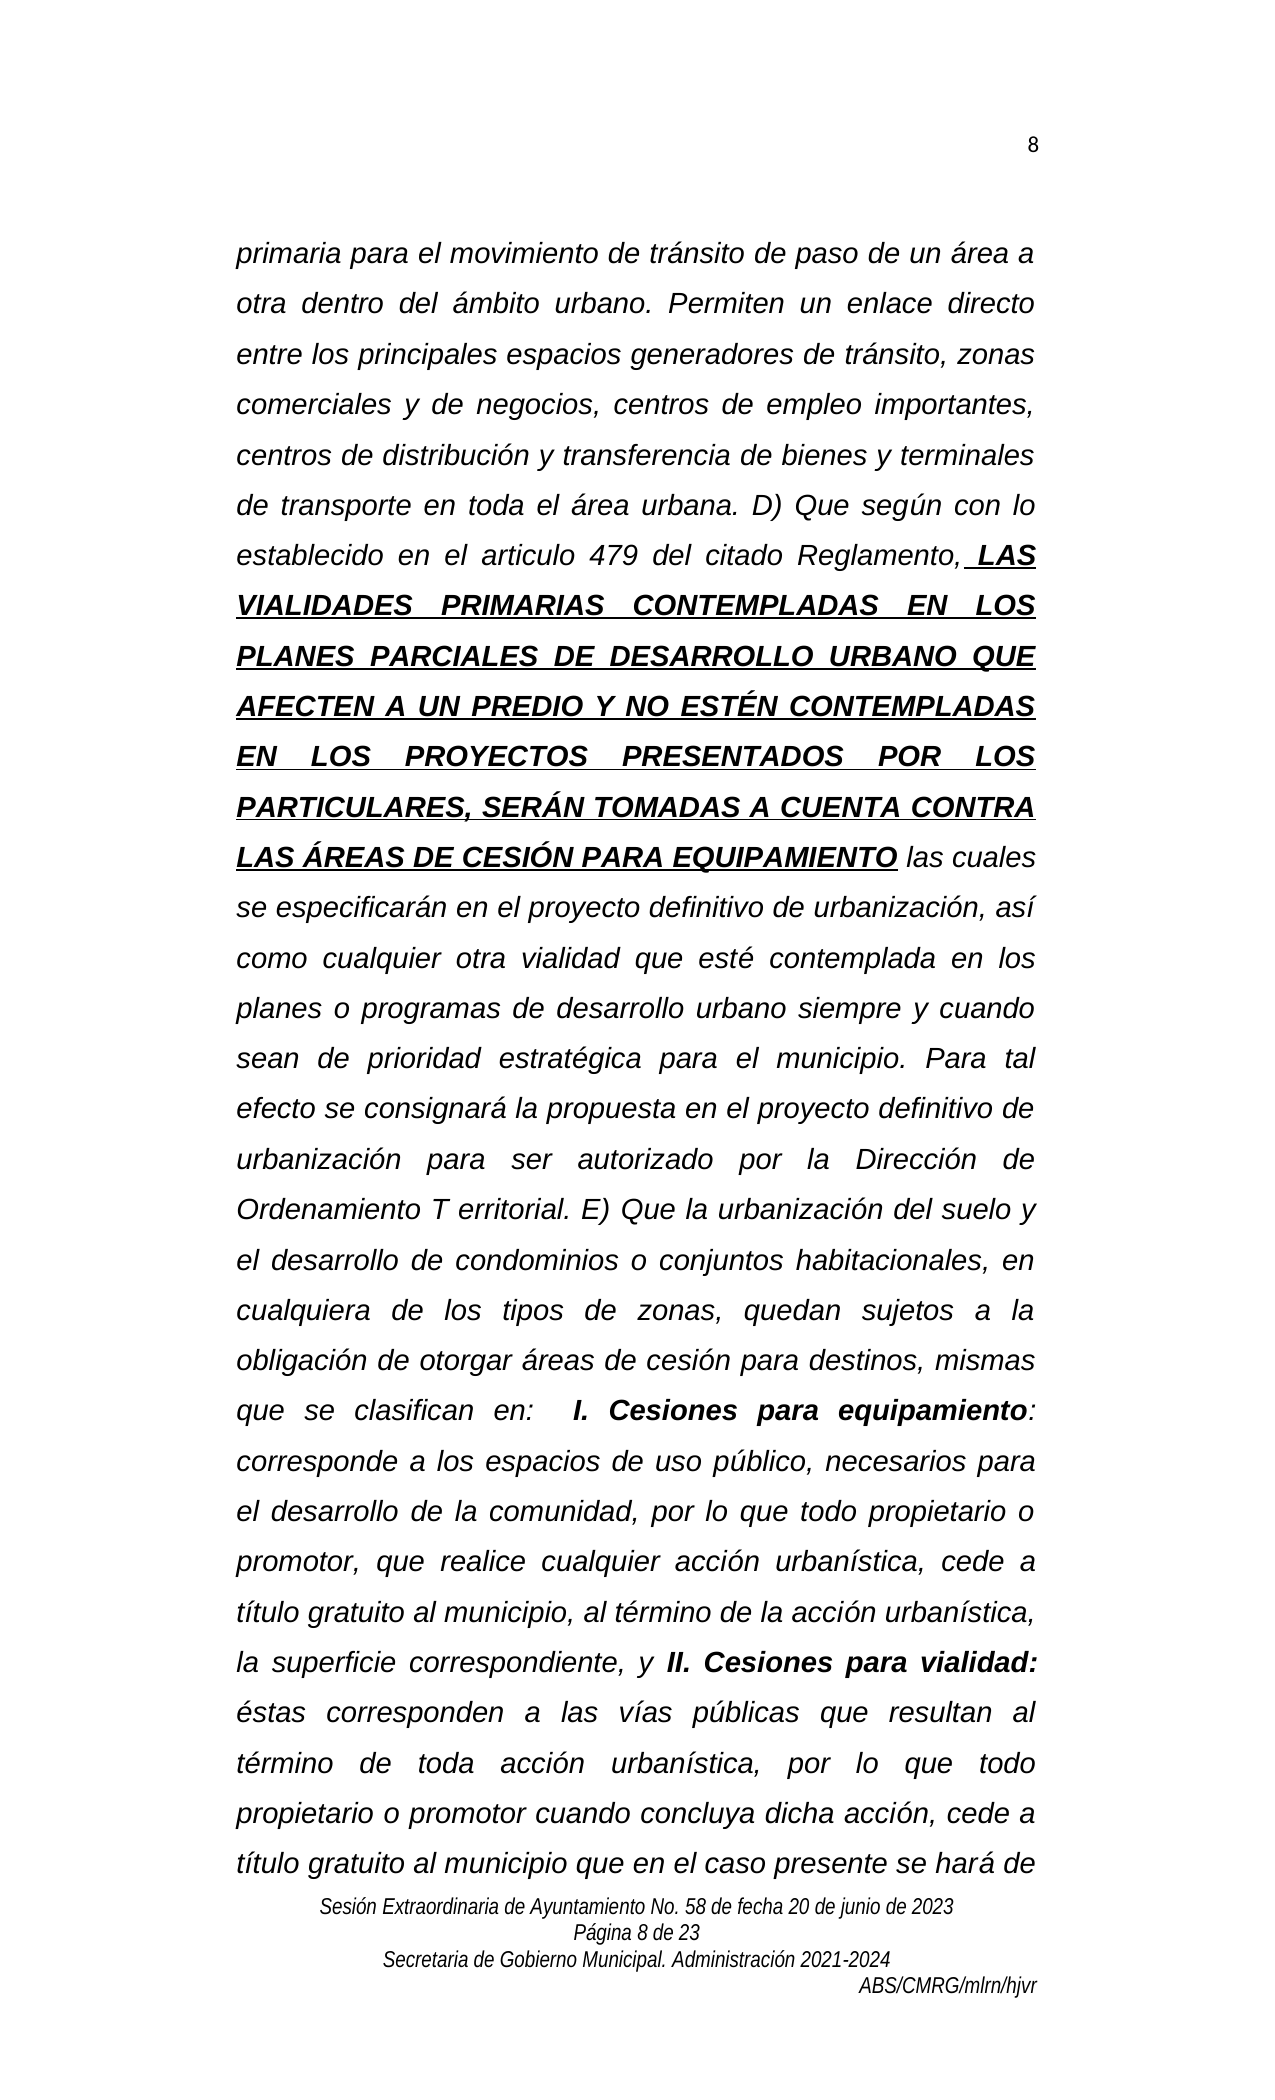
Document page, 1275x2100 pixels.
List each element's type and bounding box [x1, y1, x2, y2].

text [236, 236, 1039, 1880]
